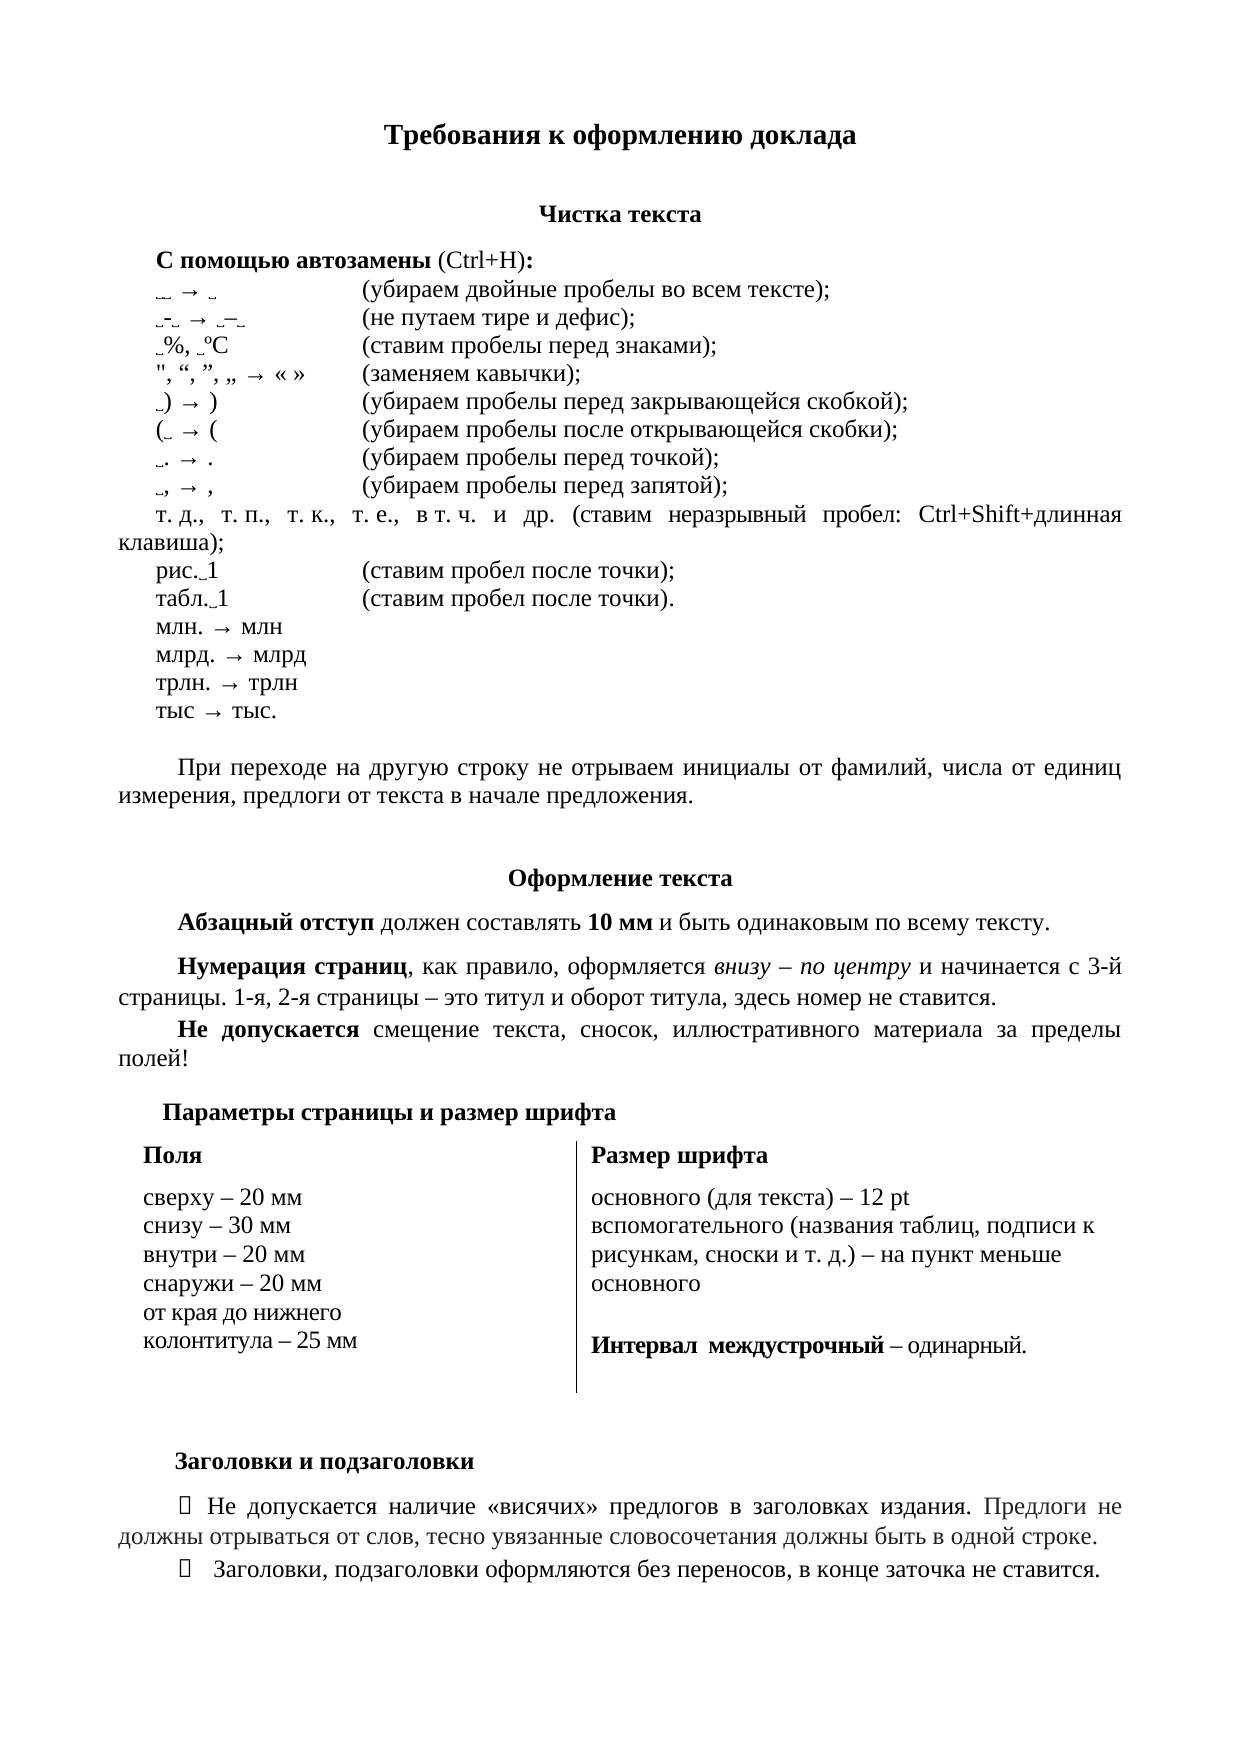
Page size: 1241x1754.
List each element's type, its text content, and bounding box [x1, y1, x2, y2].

text Требования к оформлению доклада [118, 118, 1122, 151]
text трлн. → трлн [118, 668, 1122, 696]
table_header Поля [128, 1141, 576, 1182]
text , → , (убираем пробелы перед запятой); [118, 471, 1122, 499]
text т. д., т. п., т. к., т. е., в т. ч. и др. (ставим неразрывный пробел: Ctrl+Shift+длинная клавиша); [118, 499, 1122, 556]
text Чистка текста [118, 199, 1122, 227]
text рис.1 (ставим пробел после точки); [118, 556, 1122, 584]
text тыс → тыс. [118, 696, 1122, 724]
table_header Размер шрифта [577, 1141, 1112, 1182]
text Оформление текста [118, 863, 1122, 892]
list Заголовки, подзаголовки оформляются без переносов, в конце заточка не ставится. [118, 1550, 1124, 1584]
list Не допускается наличие «висячих» предлогов в заголовках издания. Предлоги не должны отрываться от слов, тесно увязанные словосочетания должны быть в одной строке. [118, 1487, 1122, 1550]
text млрд. → млрд [118, 640, 1122, 668]
text При переходе на другую строку не отрываем инициалы от фамилий, числа от единиц измерения, предлоги от текста в начале предложения. [118, 753, 1122, 809]
text . → . (убираем пробелы перед точкой); [118, 443, 1122, 471]
text С помощью автозамены (Ctrl+H): [118, 246, 1122, 274]
text ", “, ”, „ → « » (заменяем кавычки); [118, 359, 1122, 387]
text Не допускается смещение текста, сносок, иллюстративного материала за пределы полей! [118, 1014, 1122, 1072]
text млн. → млн [118, 612, 1122, 640]
text ) → ) (убираем пробелы перед закрывающейся скобкой); [118, 387, 1122, 415]
text Абзацный отступ должен составлять 10 мм и быть одинаковым по всему тексту. [118, 907, 1122, 936]
text → (убираем двойные пробелы во всем тексте); [118, 274, 1122, 303]
table_cell сверху – 20 мм снизу – 30 мм внутри – 20 мм снаружи – 20 мм от края до нижнего колонтитула – 25 мм [128, 1182, 576, 1393]
text табл.1 (ставим пробел после точки). [118, 584, 1122, 612]
text Параметры страницы и размер шрифта [162, 1097, 1122, 1125]
text - → – (не путаем тире и дефис); [118, 303, 1122, 331]
text %, ºC (ставим пробелы перед знаками); [118, 331, 1122, 359]
text ( → ( (убираем пробелы после открывающейся скобки); [118, 415, 1122, 443]
text Нумерация страниц, как правило, оформляется внизу – по центру и начинается с 3-й страницы. 1-я, 2-я страницы – это титул и оборот титула, здесь номер не ставится. [118, 951, 1122, 1011]
text Заголовки и подзаголовки [118, 1446, 1122, 1475]
table_cell основного (для текста) – вспомогательного (названия таблиц, подписи к рисункам, сноски и т. д.) – на пункт меньше основного Интервал междустрочный – одинарный. [577, 1182, 1112, 1393]
